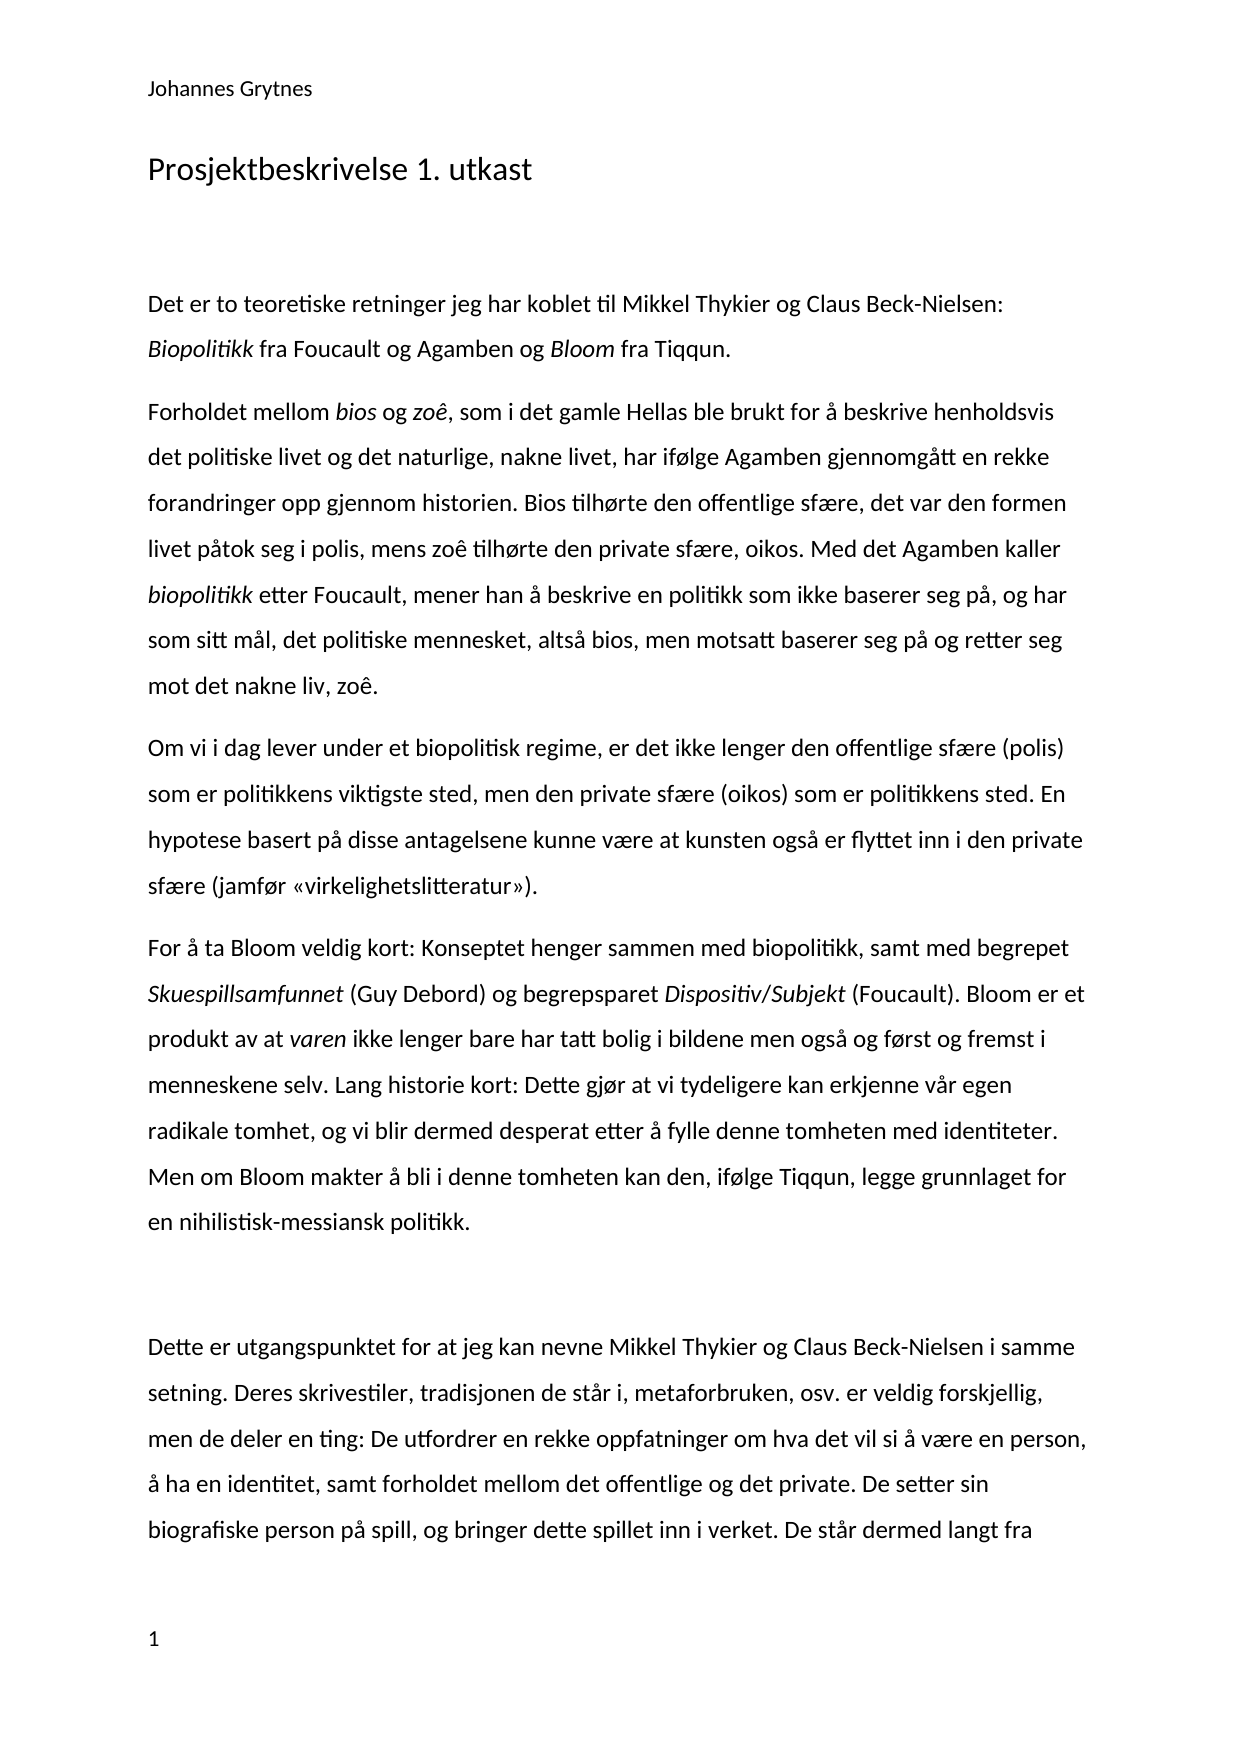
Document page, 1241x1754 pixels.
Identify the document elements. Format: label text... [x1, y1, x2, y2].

text Det er to teoretiske retninger jeg har koblet til Mikkel Thykier og Claus Beck-Nielsen: Biopolitikk fra Foucault og Agamben og Bloom fra Tiqqun. [148, 288, 1093, 364]
text Prosjektbeskrivelse 1. utkast [148, 148, 1093, 188]
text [148, 1331, 1093, 1545]
text Om vi i dag lever under et biopolitisk regime, er det ikke lenger den offentlige sfære (polis) som er politikkens viktigste sted, men den private sfære (oikos) som er politikkens sted. En hypotese basert på disse antagelsene kunne være at kunsten også er flyttet inn i den private sfære (jamfør «virkelighetslitteratur»). [148, 733, 1093, 900]
text For å ta Bloom veldig kort: Konseptet henger sammen med biopolitikk, samt med begrepet Skuespillsamfunnet (Guy Debord) og begrepsparet Dispositiv/Subjekt (Foucault). Bloom er et produkt av at varen ikke lenger bare har tatt bolig i bildene men også og først og fremst i menneskene selv. Lang historie kort: Dette gjør at vi tydeligere kan erkjenne vår egen radikale tomhet, og vi blir dermed desperat etter å fylle denne tomheten med identiteter. Men om Bloom makter å bli i denne tomheten kan den, ifølge Tiqqun, legge grunnlaget for en nihilistisk-messiansk politikk. [148, 932, 1093, 1237]
text Forholdet mellom bios og zoê, som i det gamle Hellas ble brukt for å beskrive henholdsvis det politiske livet og det naturlige, nakne livet, har ifølge Agamben gjennomgått en rekke forandringer opp gjennom historien. Bios tilhørte den offentlige sfære, det var den formen livet påtok seg i polis, mens zoê tilhørte den private sfære, oikos. Med det Agamben kaller biopolitikk etter Foucault, mener han å beskrive en politikk som ikke baserer seg på, og har som sitt mål, det politiske mennesket, altså bios, men motsatt baserer seg på og retter seg mot det nakne liv, zoê. [148, 396, 1093, 701]
